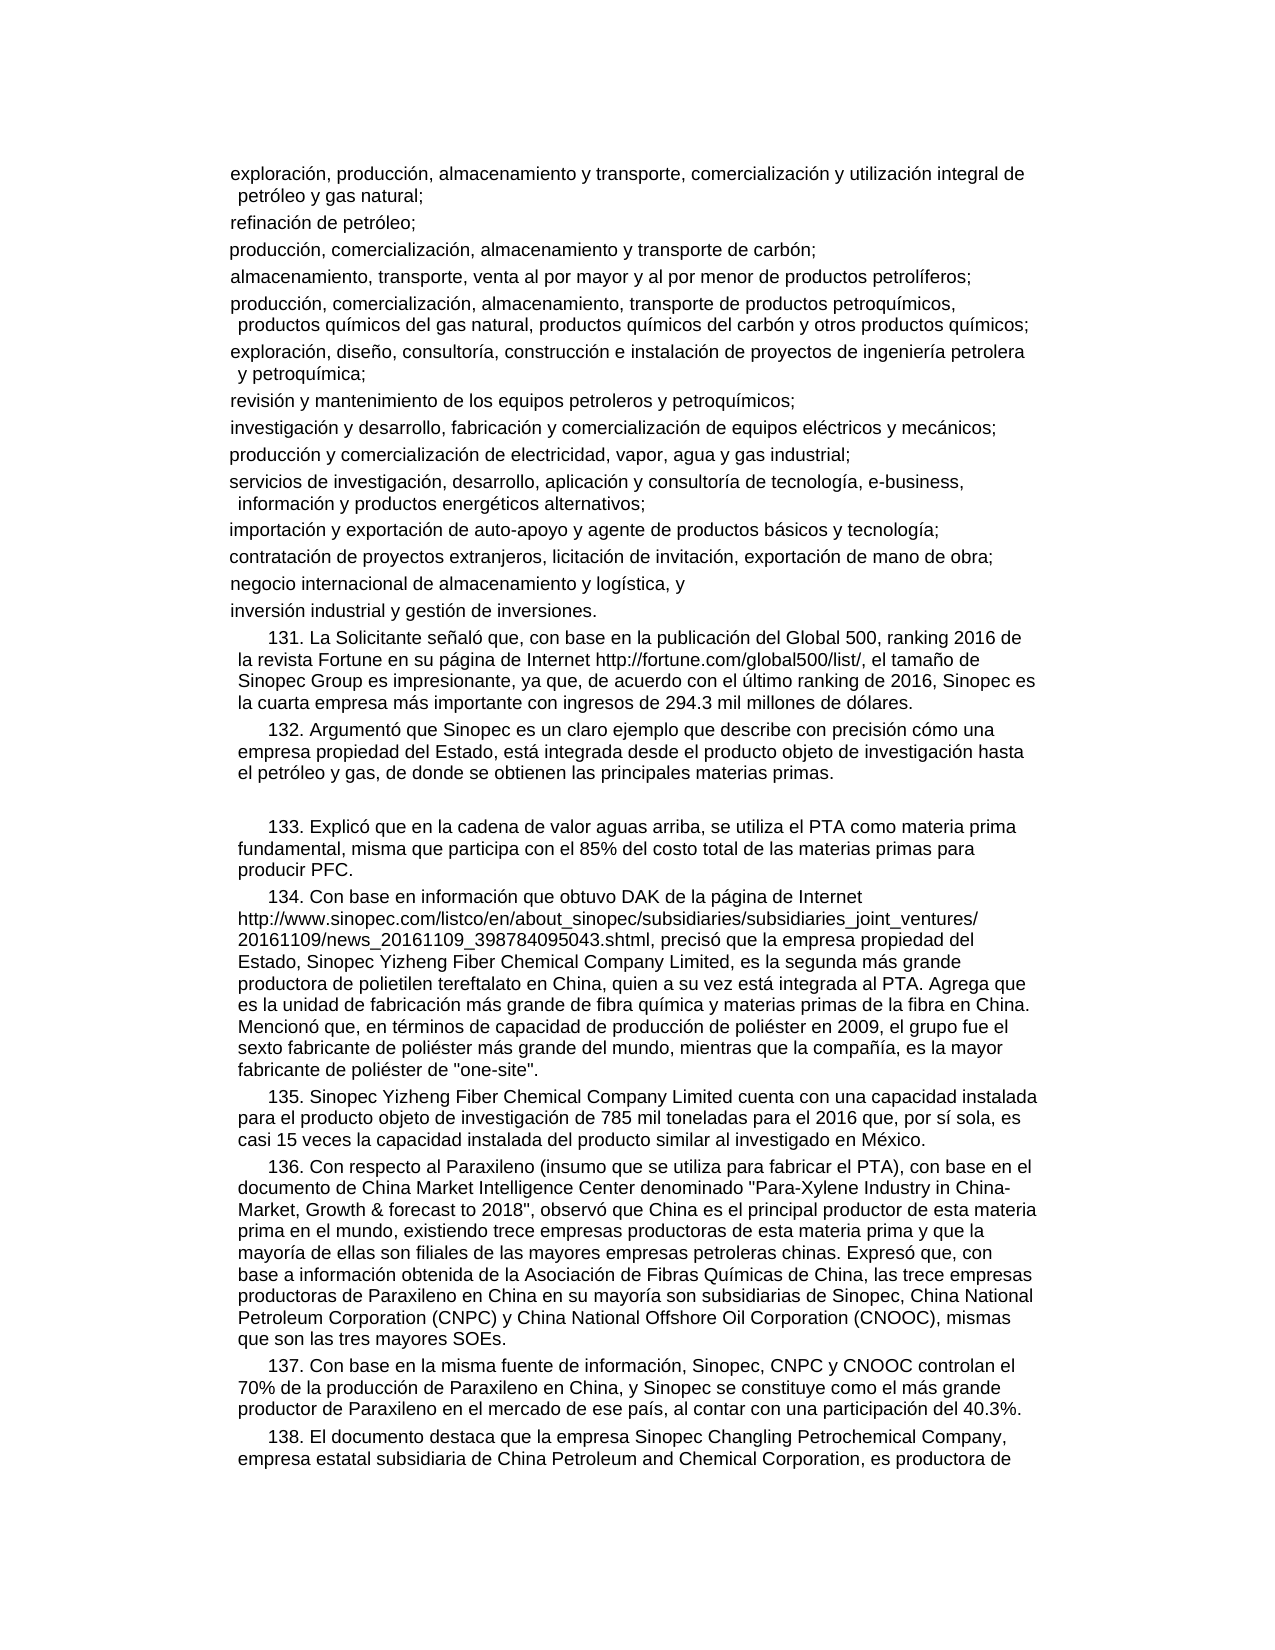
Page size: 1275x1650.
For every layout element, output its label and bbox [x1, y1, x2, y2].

table_header [200, 148, 1075, 1485]
